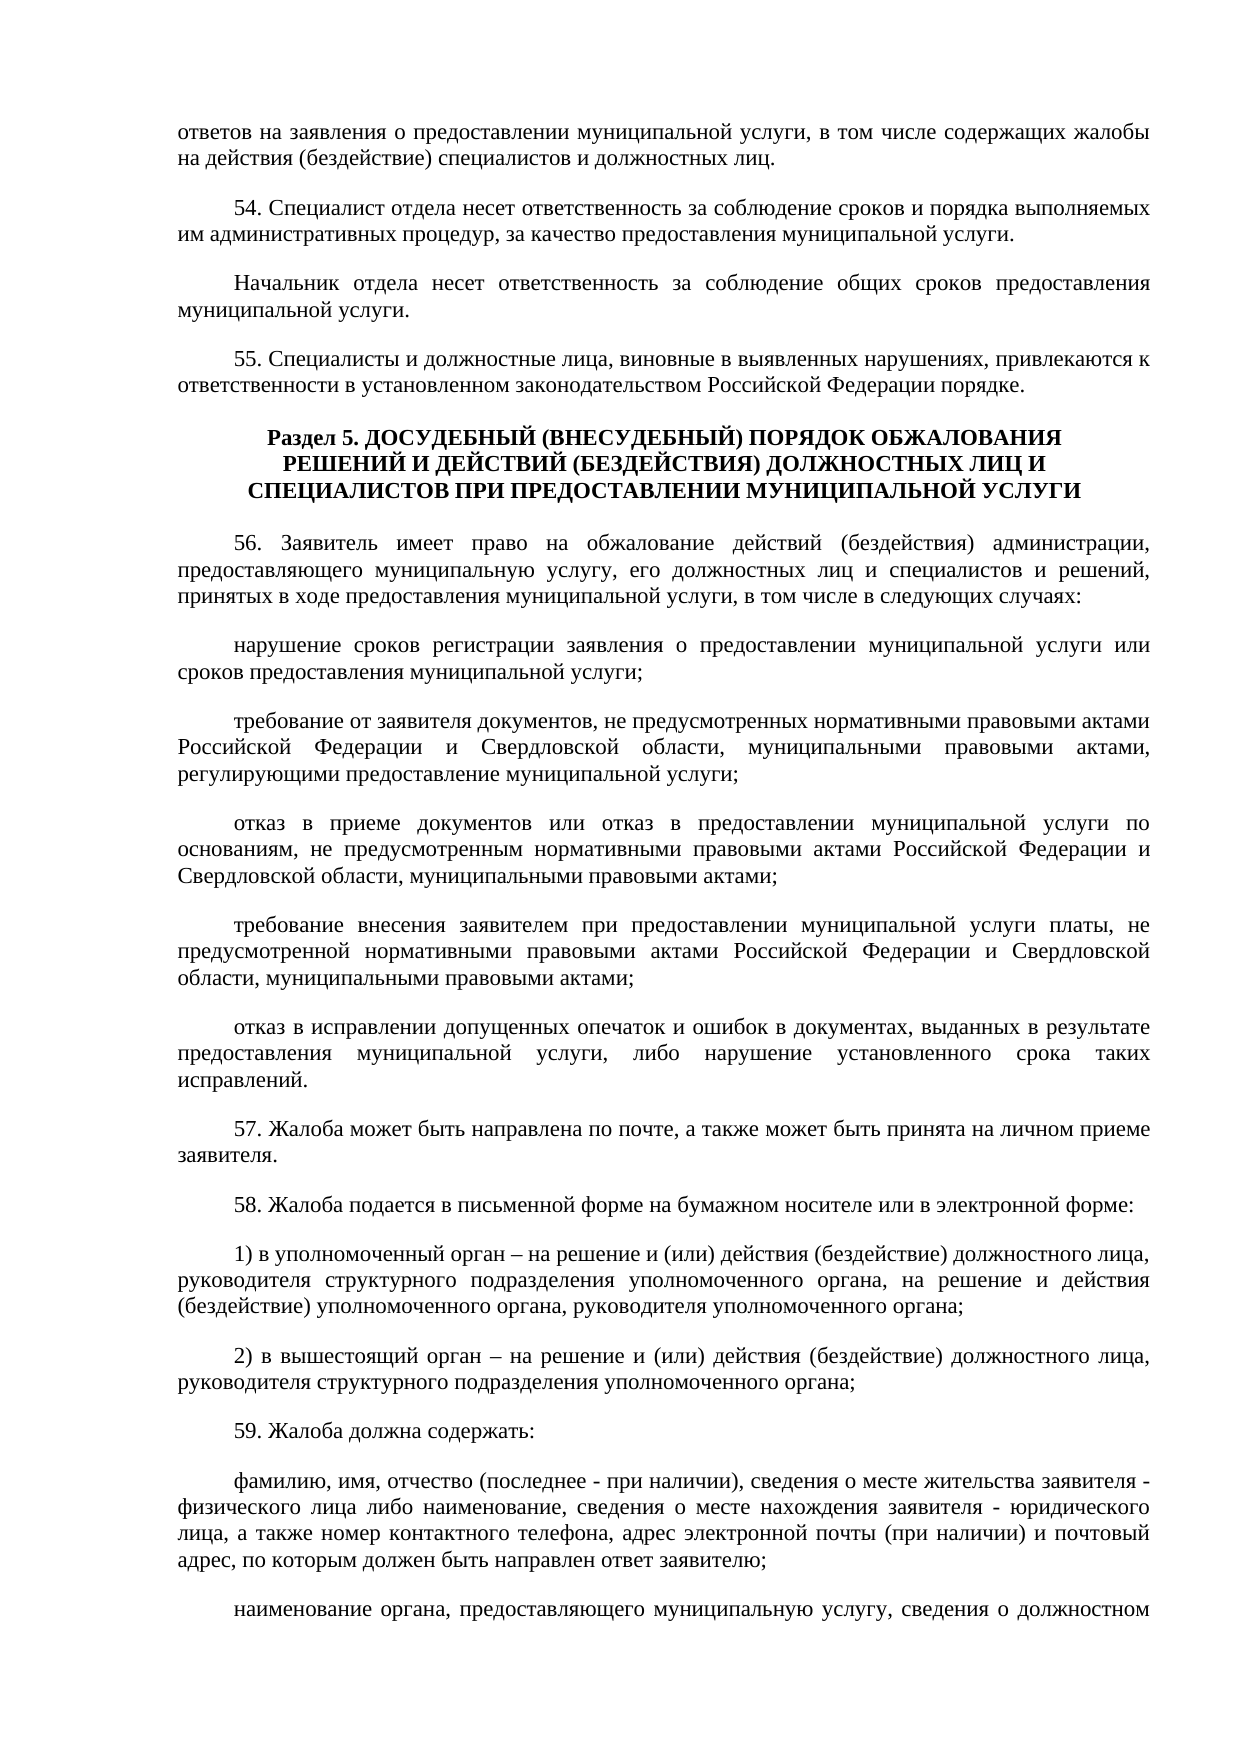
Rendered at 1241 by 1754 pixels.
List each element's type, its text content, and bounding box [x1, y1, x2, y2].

text 1) в уполномоченный орган – на решение и (или) действия (бездействие) должностного лица, руководителя структурного подразделения уполномоченного органа, на решение и действия (бездействие) уполномоченного органа, руководителя уполномоченного органа; [177, 1240, 1152, 1319]
text нарушение сроков регистрации заявления о предоставлении муниципальной услуги или сроков предоставления муниципальной услуги; [177, 631, 1152, 684]
text 57. Жалоба может быть направлена по почте, а также может быть принята на личном приеме заявителя. [177, 1115, 1152, 1168]
text 54. Специалист отдела несет ответственность за соблюдение сроков и порядка выполняемых им административных процедур, за качество предоставления муниципальной услуги. [177, 194, 1152, 246]
title Раздел 5. ДОСУДЕБНЫЙ (ВНЕСУДЕБНЫЙ) ПОРЯДОК ОБЖАЛОВАНИЯ [177, 424, 1152, 450]
text 58. Жалоба подается в письменной форме на бумажном носителе или в электронной форме: [177, 1191, 1152, 1217]
text 55. Специалисты и должностные лица, виновные в выявленных нарушениях, привлекаются к ответственности в установленном законодательством Российской Федерации порядке. [177, 345, 1152, 398]
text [177, 118, 1152, 171]
title СПЕЦИАЛИСТОВ ПРИ ПРЕДОСТАВЛЕНИИ МУНИЦИПАЛЬНОЙ УСЛУГИ [177, 477, 1152, 503]
title РЕШЕНИЙ И ДЕЙСТВИЙ (БЕЗДЕЙСТВИЯ) ДОЛЖНОСТНЫХ ЛИЦ И [177, 450, 1152, 477]
text 2) в вышестоящий орган – на решение и (или) действия (бездействие) должностного лица, руководителя структурного подразделения уполномоченного органа; [177, 1342, 1152, 1394]
text фамилию, имя, отчество (последнее - при наличии), сведения о месте жительства заявителя - физического лица либо наименование, сведения о месте нахождения заявителя - юридического лица, а также номер контактного телефона, адрес электронной почты (при наличии) и почтовый адрес, по которым должен быть направлен ответ заявителю; [177, 1467, 1152, 1572]
text отказ в приеме документов или отказ в предоставлении муниципальной услуги по основаниям, не предусмотренным нормативными правовыми актами Российской Федерации и Свердловской области, муниципальными правовыми актами; [177, 809, 1152, 888]
text требование внесения заявителем при предоставлении муниципальной услуги платы, не предусмотренной нормативными правовыми актами Российской Федерации и Свердловской области, муниципальными правовыми актами; [177, 911, 1152, 990]
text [177, 1595, 1152, 1621]
text отказ в исправлении допущенных опечаток и ошибок в документах, выданных в результате предоставления муниципальной услуги, либо нарушение установленного срока таких исправлений. [177, 1013, 1152, 1092]
text 56. Заявитель имеет право на обжалование действий (бездействия) администрации, предоставляющего муниципальную услугу, его должностных лиц и специалистов и решений, принятых в ходе предоставления муниципальной услуги, в том числе в следующих случаях: [177, 529, 1152, 608]
text 59. Жалоба должна содержать: [177, 1417, 1152, 1444]
text требование от заявителя документов, не предусмотренных нормативными правовыми актами Российской Федерации и Свердловской области, муниципальными правовыми актами, регулирующими предоставление муниципальной услуги; [177, 707, 1152, 786]
text Начальник отдела несет ответственность за соблюдение общих сроков предоставления муниципальной услуги. [177, 269, 1152, 322]
